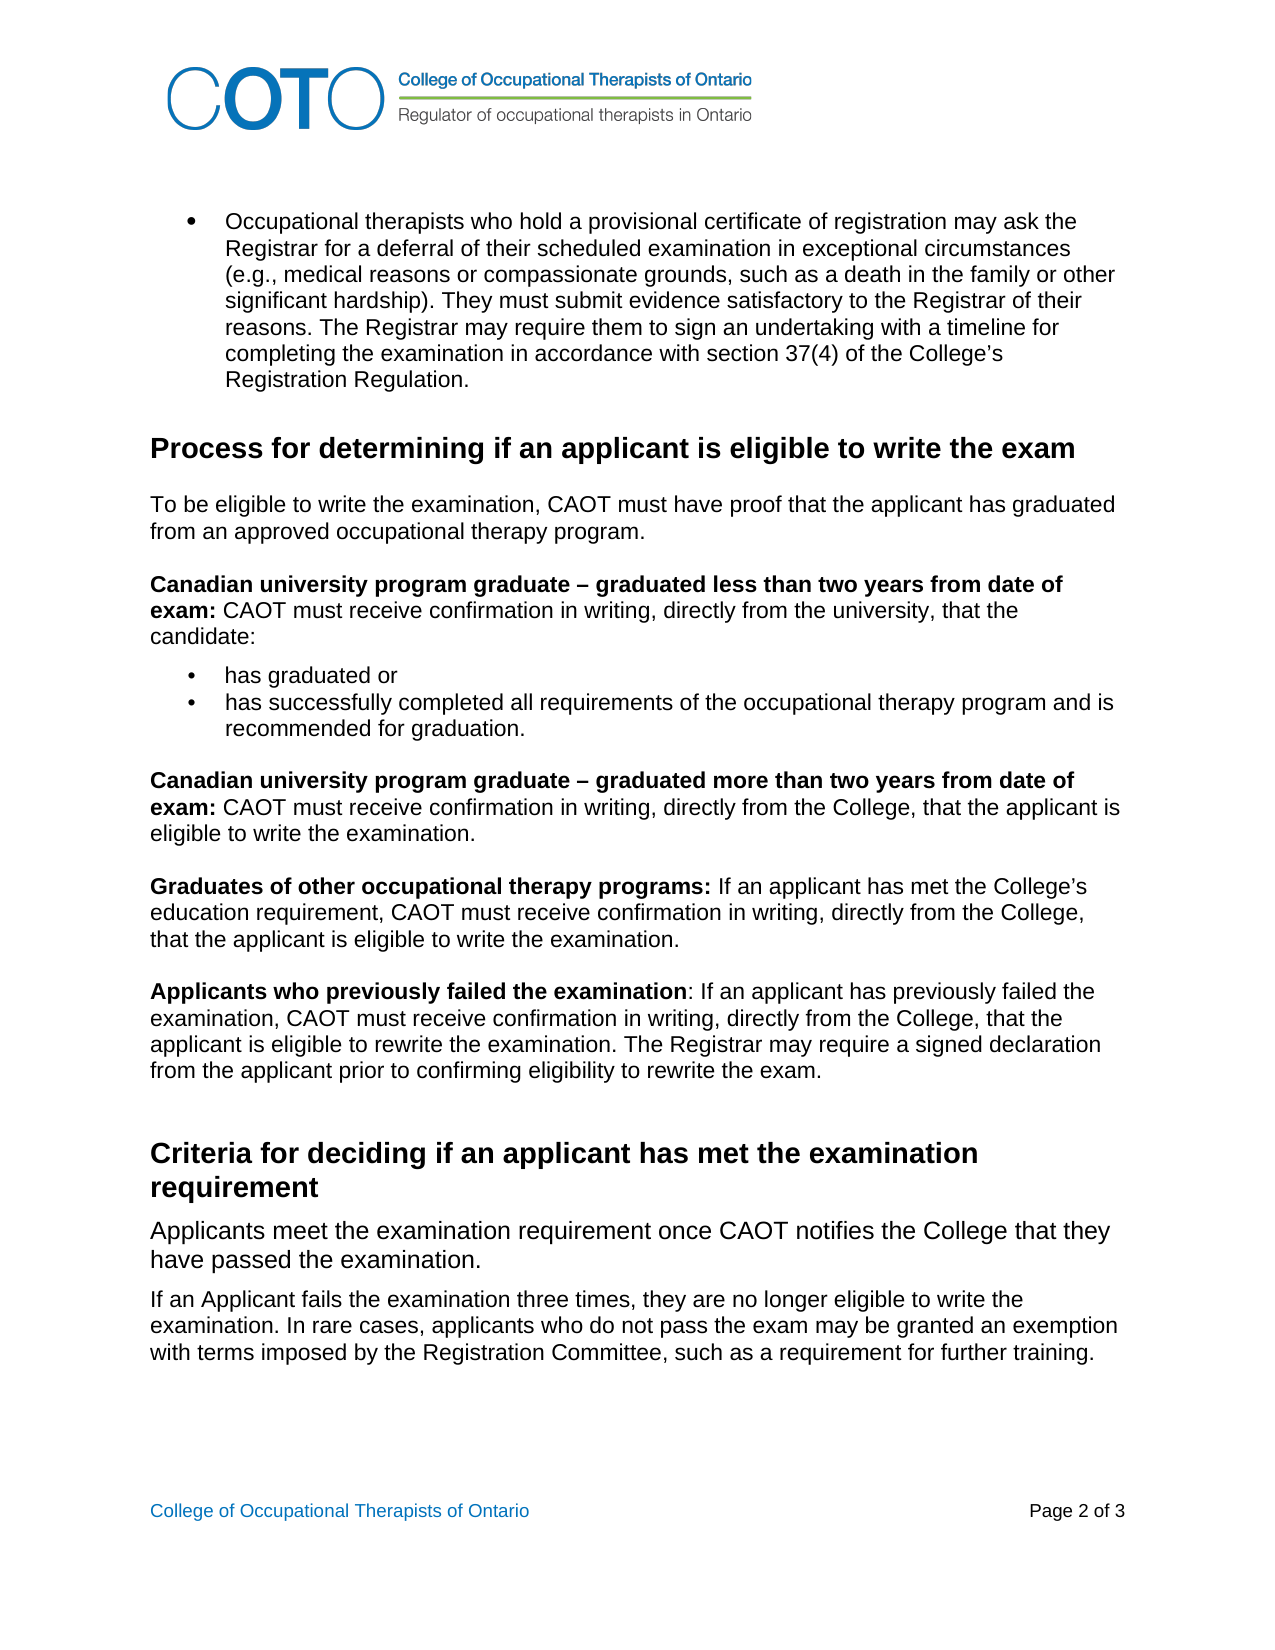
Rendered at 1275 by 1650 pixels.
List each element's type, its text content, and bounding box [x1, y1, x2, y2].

text Graduates of other occupational therapy programs: If an applicant has met the College’s education requirement, CAOT must receive confirmation in writing, directly from the College, that the applicant is eligible to write the examination. [150, 873, 1125, 952]
text Applicants meet the examination requirement once CAOT notifies the College that they have passed the examination. [150, 1216, 1125, 1273]
subtitle Criteria for deciding if an applicant has met the examination requirement [150, 1136, 1125, 1203]
text Process for determining if an applicant is eligible to write the exam [150, 432, 1125, 465]
picture [167, 67, 752, 130]
text Canadian university program graduate – graduated more than two years from date of exam: CAOT must receive confirmation in writing, directly from the College, that the applicant is eligible to write the examination. [150, 767, 1125, 847]
list has successfully completed all requirements of the occupational therapy program and is recommended for graduation. [187, 688, 1125, 741]
text If an Applicant fails the examination three times, they are no longer eligible to write the examination. In rare cases, applicants who do not pass the exam may be granted an exemption with terms imposed by the Registration Committee, such as a requirement for further training. [150, 1286, 1125, 1365]
text Canadian university program graduate – graduated less than two years from date of exam: CAOT must receive confirmation in writing, directly from the university, that the candidate: [150, 571, 1125, 649]
list Occupational therapists who hold a provisional certificate of registration may ask the Registrar for a deferral of their scheduled examination in exceptional circumstances (e.g., medical reasons or compassionate grounds, such as a death in the family or other significant hardship). They must submit evidence satisfactory to the Registrar of their reasons. The Registrar may require them to sign an undertaking with a timeline for completing the examination in accordance with section 37(4) of the College’s Registration Regulation. [187, 208, 1125, 393]
text To be eligible to write the examination, CAOT must have proof that the applicant has graduated from an approved occupational therapy program. [150, 491, 1125, 544]
text Applicants who previously failed the examination: If an applicant has previously failed the examination, CAOT must receive confirmation in writing, directly from the College, that the applicant is eligible to rewrite the examination. The Registrar may require a signed declaration from the applicant prior to confirming eligibility to rewrite the exam. [150, 978, 1125, 1084]
list has graduated or [187, 662, 1125, 688]
